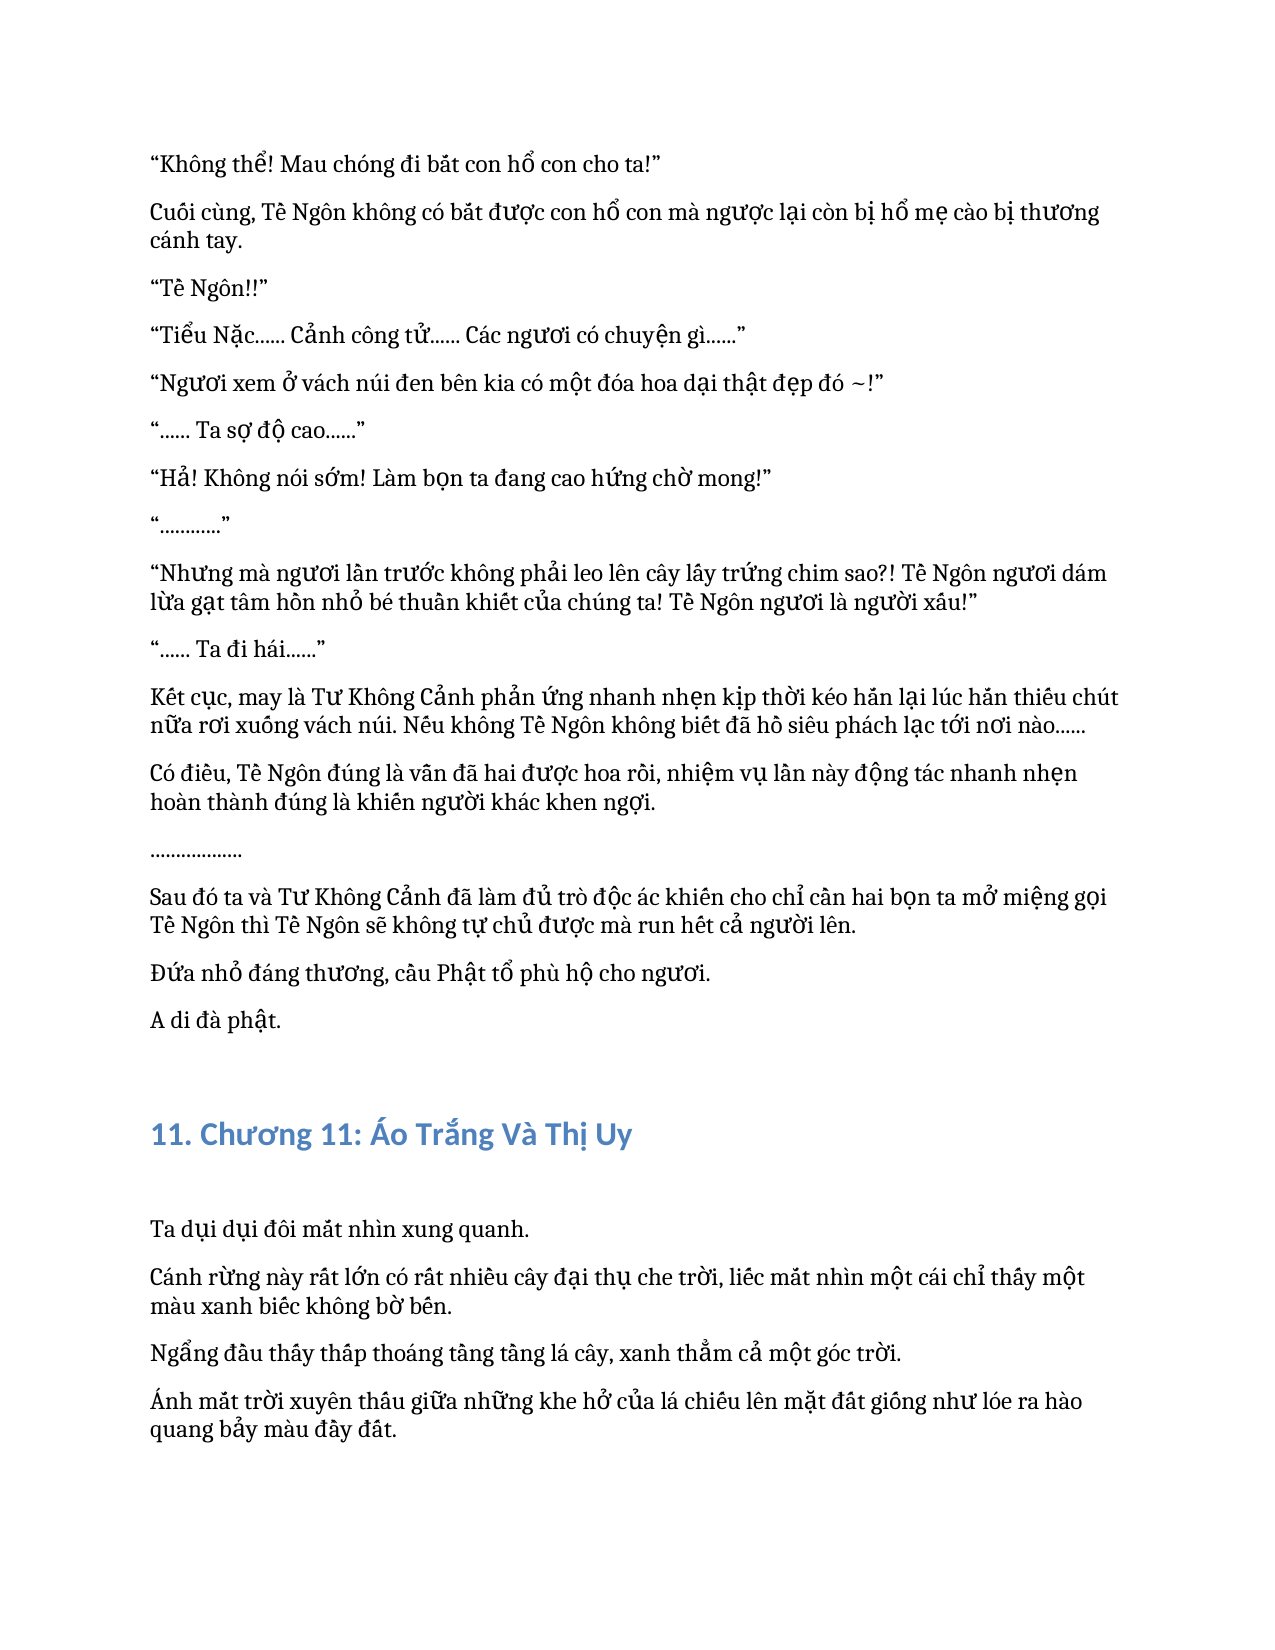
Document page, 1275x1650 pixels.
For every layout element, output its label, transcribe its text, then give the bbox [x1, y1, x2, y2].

text “Không thể! Mau chóng đi bắt con hổ con cho ta!” [150, 150, 1125, 179]
text Ánh mắt trời xuyên thấu giữa những khe hở của lá chiếu lên mặt đất giống như lóe ra hào quang bảy màu đầy đất. [150, 1387, 1125, 1444]
text “Nhưng mà ngươi lần trước không phải leo lên cây lấy trứng chim sao?! Tề Ngôn ngươi dám lừa gạt tâm hồn nhỏ bé thuần khiết của chúng ta! Tề Ngôn ngươi là người xấu!” [150, 559, 1125, 616]
text “...... Ta đi hái......” [150, 635, 1125, 664]
text Ta dụi dụi đôi mắt nhìn xung quanh. [150, 1158, 1125, 1244]
text Sau đó ta và Tư Không Cảnh đã làm đủ trò độc ác khiến cho chỉ cần hai bọn ta mở miệng gọi Tề Ngôn thì Tề Ngôn sẽ không tự chủ được mà run hết cả người lên. [150, 882, 1125, 940]
text “............” [150, 511, 1125, 540]
text “...... Ta sợ độ cao......” [150, 416, 1125, 445]
text “Ngươi xem ở vách núi đen bên kia có một đóa hoa dại thật đẹp đó ~!” [150, 369, 1125, 397]
text A di đà phật. [150, 1006, 1125, 1092]
text Ngẩng đầu thấy thấp thoáng tầng tầng lá cây, xanh thẳm cả một góc trời. [150, 1339, 1125, 1368]
text “Hả! Không nói sớm! Làm bọn ta đang cao hứng chờ mong!” [150, 464, 1125, 492]
subtitle 11. Chương 11: Áo Trắng Và Thị Uy [150, 1113, 1125, 1154]
text Có điều, Tề Ngôn đúng là vẫn đã hai được hoa rồi, nhiệm vụ lần này động tác nhanh nhẹn hoàn thành đúng là khiến người khác khen ngợi. [150, 759, 1125, 816]
text Cánh rừng này rất lớn có rất nhiều cây đại thụ che trời, liếc mắt nhìn một cái chỉ thấy một màu xanh biếc không bờ bến. [150, 1263, 1125, 1320]
text “Tề Ngôn!!” [150, 274, 1125, 302]
text “Tiểu Nặc...... Cảnh công tử...... Các ngươi có chuyện gì......” [150, 321, 1125, 350]
text .................. [150, 835, 1125, 864]
text Đứa nhỏ đáng thương, cầu Phật tổ phù hộ cho ngươi. [150, 959, 1125, 987]
text Kết cục, may là Tư Không Cảnh phản ứng nhanh nhẹn kịp thời kéo hắn lại lúc hắn thiếu chút nữa rơi xuống vách núi. Nếu không Tề Ngôn không biết đã hồ siêu phách lạc tới nơi nào...... [150, 682, 1125, 740]
text Cuối cùng, Tề Ngôn không có bắt được con hổ con mà ngược lại còn bị hổ mẹ cào bị thương cánh tay. [150, 197, 1125, 255]
